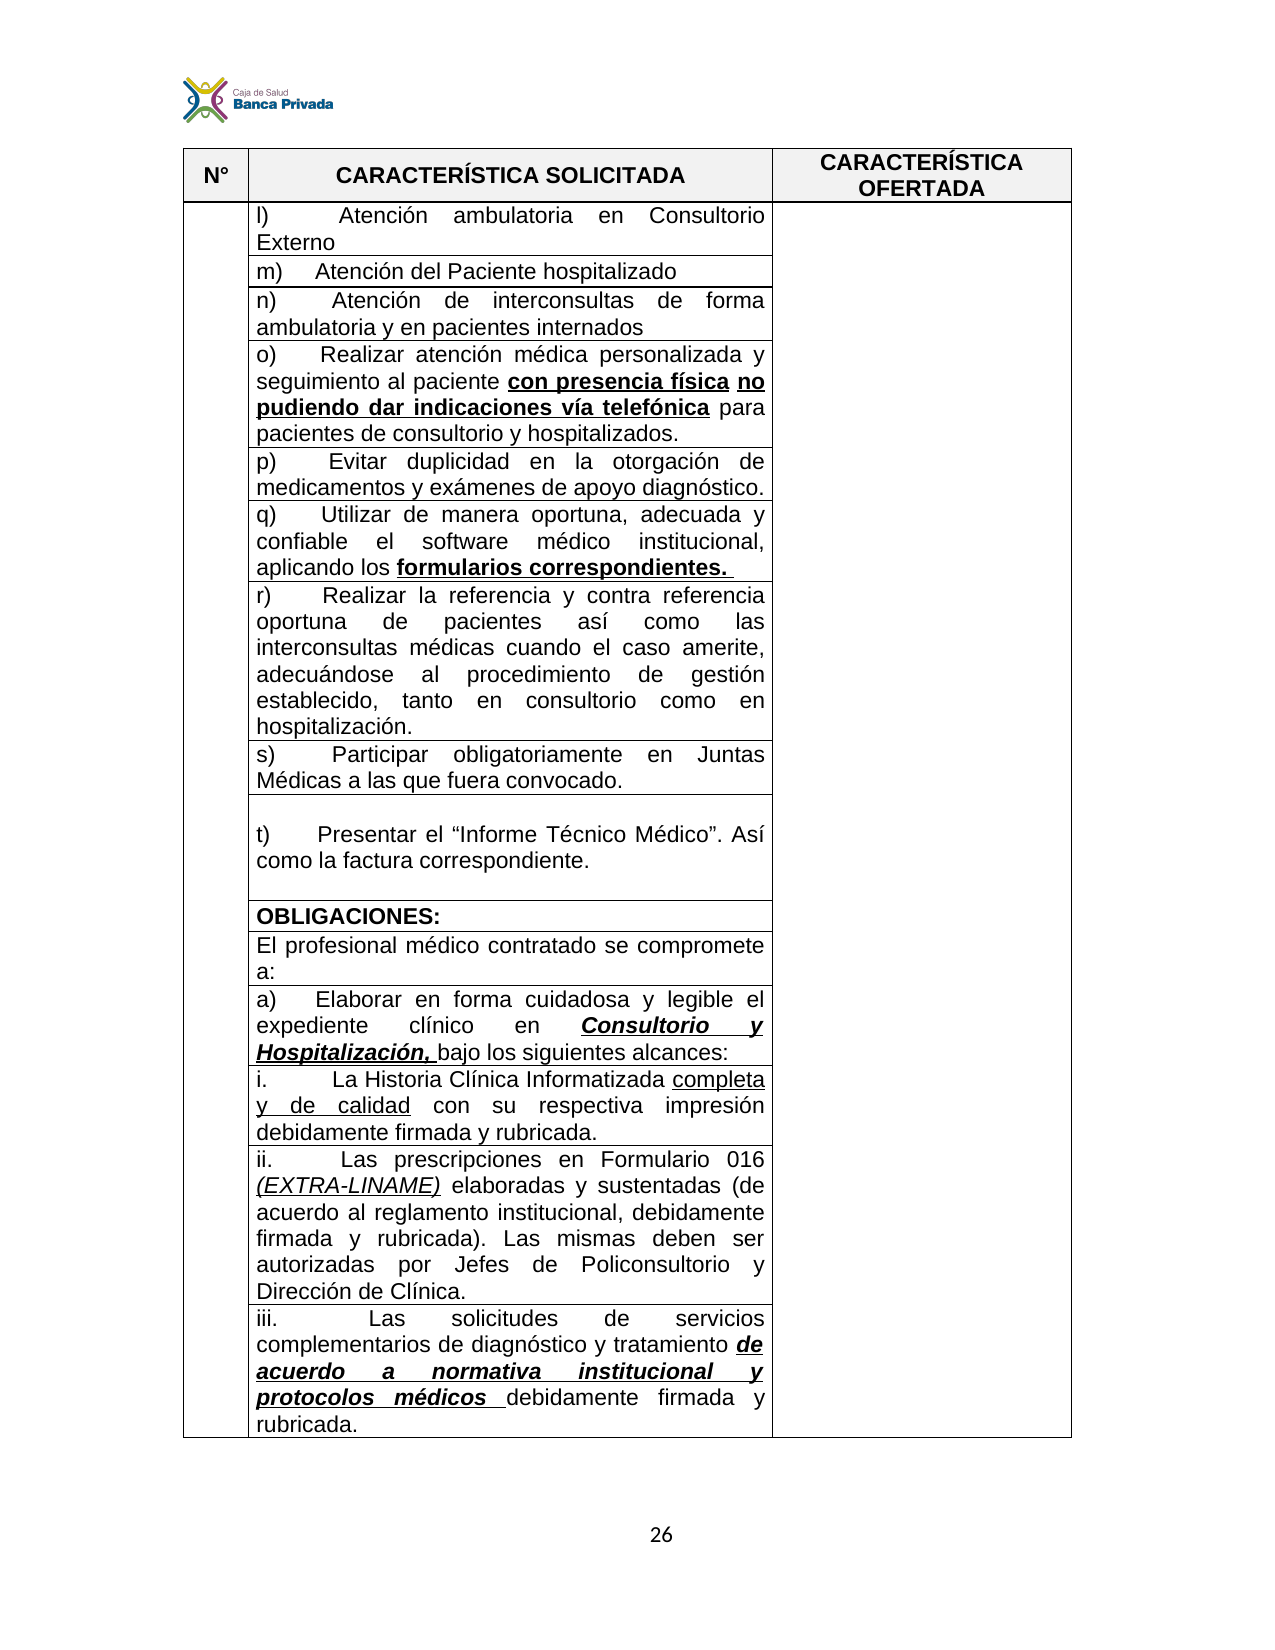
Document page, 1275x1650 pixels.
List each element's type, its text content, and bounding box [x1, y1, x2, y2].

table_cell El profesional médico contratado se compromete a: [249, 932, 772, 985]
table_cell p) Evitar duplicidad en la otorgación de medicamentos y exámenes de apoyo diagnóstico. [249, 448, 772, 500]
table_cell iii. Las solicitudes de servicios complementarios de diagnóstico y tratamiento de acuerdo a normativa institucional y protocolos médicos debidamente firmada y rubricada. [249, 1305, 772, 1437]
table_header N° [184, 149, 248, 201]
table_cell OBLIGACIONES: [249, 901, 772, 931]
table_cell i. La Historia Clínica Informatizada completa y de calidad con su respectiva impresión debidamente firmada y rubricada. [249, 1066, 772, 1145]
table_cell o) Realizar atención médica personalizada y seguimiento al paciente con presencia física no pudiendo dar indicaciones vía telefónica para pacientes de consultorio y hospitalizados. [249, 341, 772, 447]
table_cell s) Participar obligatoriamente en Juntas Médicas a las que fuera convocado. [249, 741, 772, 793]
picture [177, 73, 340, 128]
table_cell r) Realizar la referencia y contra referencia oportuna de pacientes así como las interconsultas médicas cuando el caso amerite, adecuándose al procedimiento de gestión establecido, tanto en consultorio como en hospitalización. [249, 582, 772, 740]
table_cell q) Utilizar de manera oportuna, adecuada y confiable el software médico institucional, aplicando los formularios correspondientes. [249, 501, 772, 581]
table_header CARACTERÍSTICA SOLICITADA [249, 149, 772, 201]
table_cell l) Atención ambulatoria en Consultorio Externo [249, 203, 772, 255]
table_cell a) Elaborar en forma cuidadosa y legible el expediente clínico en Consultorio y Hospitalización, bajo los siguientes alcances: [249, 986, 772, 1065]
table_header CARACTERÍSTICA OFERTADA [773, 149, 1071, 201]
table_cell n) Atención de interconsultas de forma ambulatoria y en pacientes internados [249, 288, 772, 340]
table_cell ii. Las prescripciones en Formulario 016 (EXTRA-LINAME) elaboradas y sustentadas (de acuerdo al reglamento institucional, debidamente firmada y rubricada). Las mismas deben ser autorizadas por Jefes de Policonsultorio y Dirección de Clínica. [249, 1146, 772, 1304]
table_cell m) Atención del Paciente hospitalizado [249, 256, 772, 286]
table_cell t) Presentar el “Informe Técnico Médico”. Así como la factura correspondiente. [249, 795, 772, 900]
